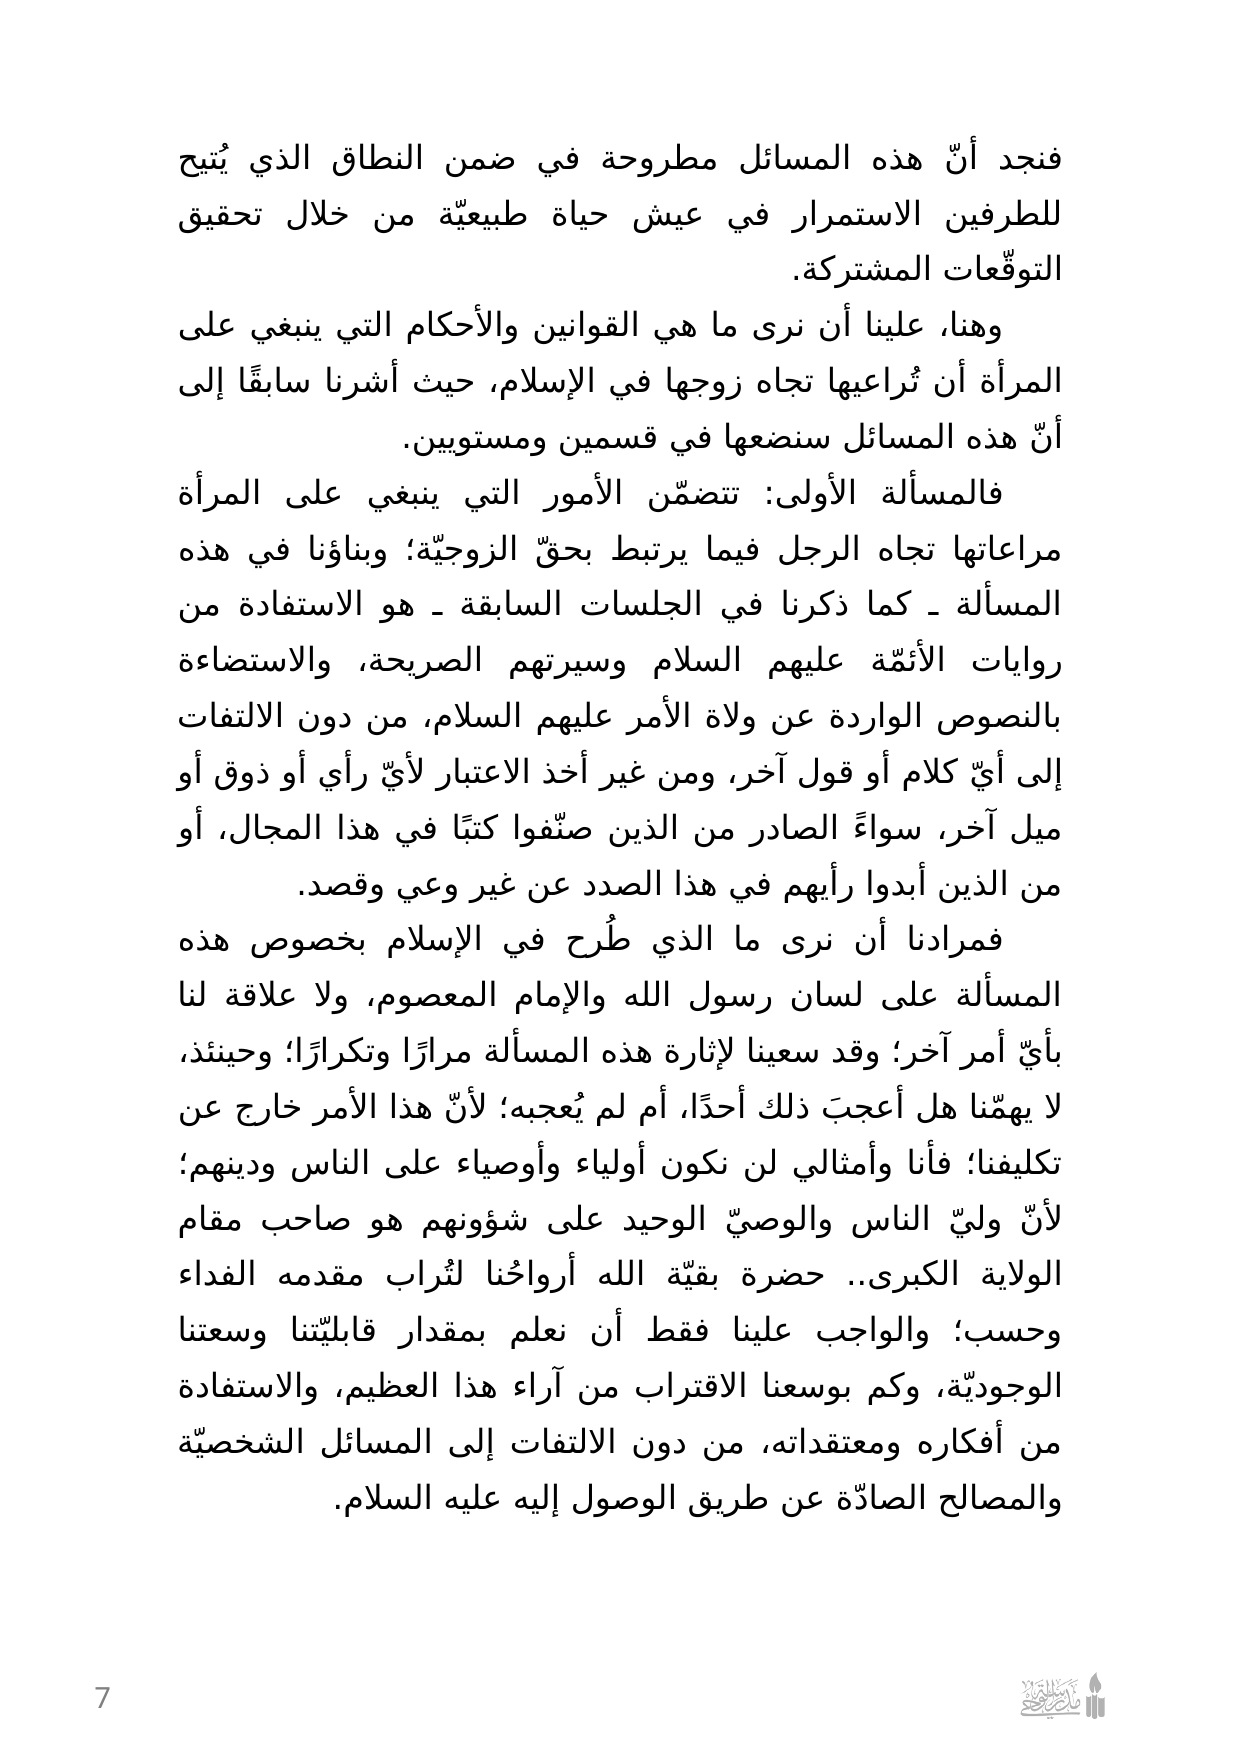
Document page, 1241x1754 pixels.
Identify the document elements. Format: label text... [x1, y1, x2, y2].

text فمرادنا أن نرى ما الذي طُرح في الإسلام بخصوص هذه المسألة على لسان رسول الله والإمام المعصوم، ولا علاقة لنا بأيّ أمر آخر؛ وقد سعينا لإثارة هذه المسألة مرارًا وتكرارًا؛ وحينئذ، لا يهمّنا هل أعجبَ ذلك أحدًا، أم لم يُعجبه؛ لأنّ هذا الأمر خارج عن تكليفنا؛ فأنا وأمثالي لن نكون أولياء وأوصياء على الناس ودينهم؛ لأنّ وليّ الناس والوصيّ الوحيد على شؤونهم هو صاحب مقام الولاية الكبرى.. حضرة بقيّة الله أرواحُنا لتُراب مقدمه الفداء وحسب؛ والواجب علينا فقط أن نعلم بمقدار قابليّتنا وسعتنا الوجوديّة، وكم بوسعنا الاقتراب من آراء هذا العظيم، والاستفادة من أفكاره ومعتقداته، من دون الالتفات إلى المسائل الشخصيّة والمصالح الصادّة عن طريق الوصول إليه عليه السلام. [177, 917, 1063, 1532]
text فالمسألة الأولى: تتضمّن الأمور التي ينبغي على المرأة مراعاتها تجاه الرجل فيما يرتبط بحقّ الزوجيّة؛ وبناؤنا في هذه المسألة ـ كما ذكرنا في الجلسات السابقة ـ هو الاستفادة من روايات الأئمّة عليهم السلام وسيرتهم الصريحة، والاستضاءة بالنصوص الواردة عن ولاة الأمر عليهم السلام، من دون الالتفات إلى أيّ كلام أو قول آخر، ومن غير أخذ الاعتبار لأيّ رأي أو ذوق أو ميل آخر، سواءً الصادر من الذين صنّفوا كتبًا في هذا المجال، أو من الذين أبدوا رأيهم في هذا الصدد عن غير وعي وقصد. [177, 471, 1063, 917]
picture [1020, 1672, 1105, 1719]
text وهنا، علينا أن نرى ما هي القوانين والأحكام التي ينبغي على المرأة أن تُراعيها تجاه زوجها في الإسلام، حيث أشرنا سابقًا إلى أنّ هذه المسائل سنضعها في قسمين ومستويين. [177, 303, 1063, 471]
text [177, 136, 1063, 303]
